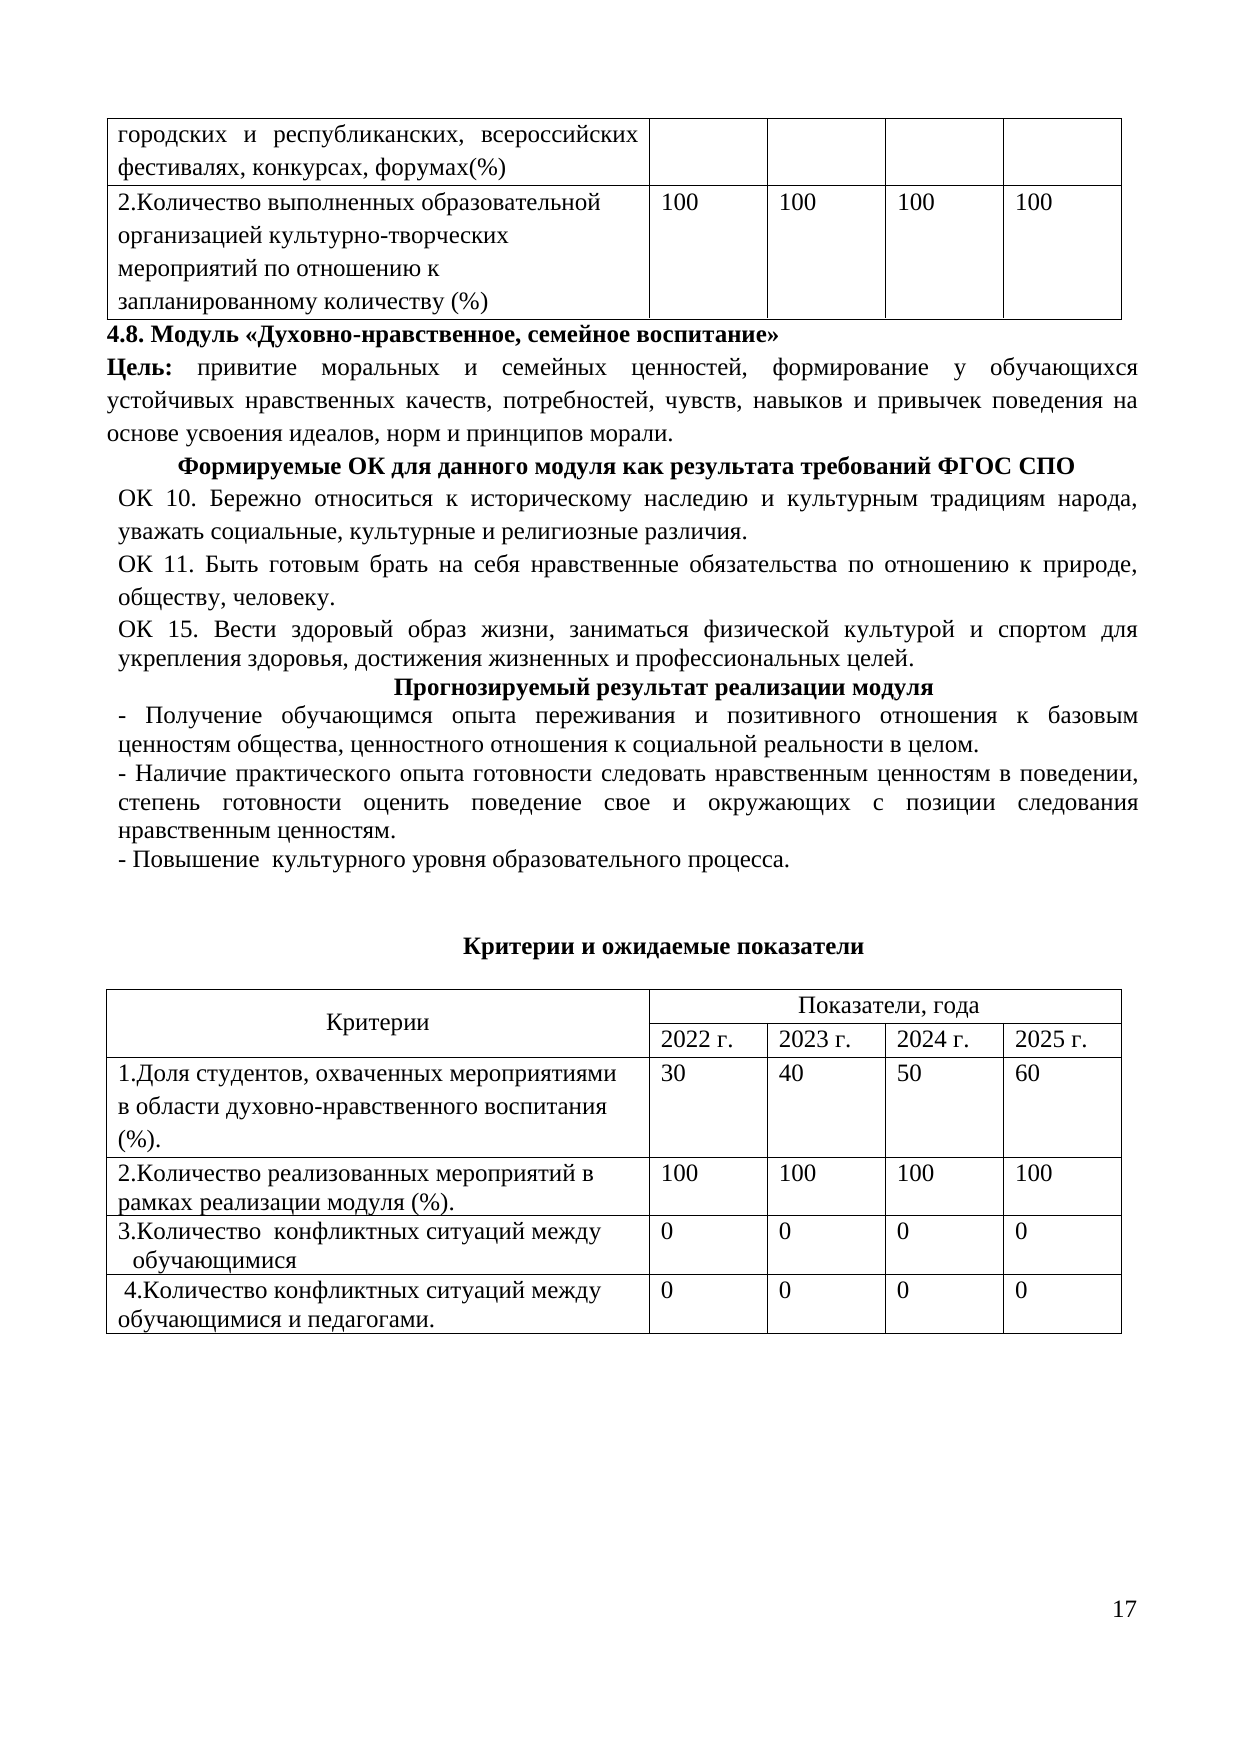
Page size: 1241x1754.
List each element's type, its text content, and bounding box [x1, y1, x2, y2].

table_header Показатели, года [650, 990, 1121, 1023]
text 17 [1112, 1594, 1154, 1623]
table_cell 0 [768, 1275, 885, 1333]
text - Наличие практического опыта готовности следовать нравственным ценностям в поведении, степень готовности оценить поведение свое и окружающих с позиции следования нравственным ценностям. [118, 758, 1139, 844]
table_cell 100 [886, 1158, 1003, 1215]
table_header Критерии [107, 990, 649, 1057]
text 4.8. Модуль «Духовно-нравственное, семейное воспитание» [107, 319, 1154, 348]
table_cell 100 [650, 1158, 767, 1215]
table_cell 0 [768, 1216, 885, 1274]
table_cell 0 [886, 1275, 1003, 1333]
table_cell 2.Количество реализованных мероприятий в рамках реализации модуля (%). [107, 1158, 649, 1215]
text ОК 10. Бережно относиться к историческому наследию и культурным традициям народа, уважать социальные, культурные и религиозные различия. [118, 483, 1142, 545]
table_cell 0 [1004, 1275, 1121, 1333]
table_cell 2024 г. [886, 1024, 1003, 1057]
table_cell 50 [886, 1058, 1003, 1157]
text - Получение обучающимся опыта переживания и позитивного отношения к базовым ценностям общества, ценностного отношения к социальной реальности в целом. [118, 701, 1143, 758]
table_cell 3.Количество конфликтных ситуаций между обучающимися [107, 1216, 649, 1274]
text ОК 11. Быть готовым брать на себя нравственные обязательства по отношению к природе, обществу, человеку. [118, 549, 1143, 610]
text ОК 15. Вести здоровый образ жизни, заниматься физической культурой и спортом для укрепления здоровья, достижения жизненных и профессиональных целей. [118, 614, 1142, 672]
text Цель: привитие моральных и семейных ценностей, формирование у обучающихся устойчивых нравственных качеств, потребностей, чувств, навыков и привычек поведения на основе усвоения идеалов, норм и принципов морали. [107, 352, 1138, 446]
text - Повышение культурного уровня образовательного процесса. [118, 844, 1154, 873]
text Формируемые ОК для данного модуля как результата требований ФГОС СПО [177, 451, 1154, 479]
text Прогнозируемый результат реализации модуля [393, 672, 1154, 701]
table_cell 2025 г. [1004, 1024, 1121, 1057]
table_cell 30 [650, 1058, 767, 1157]
table_cell 0 [886, 1216, 1003, 1274]
table_cell 60 [1004, 1058, 1121, 1157]
table_cell 0 [1004, 1216, 1121, 1274]
table_cell 0 [650, 1275, 767, 1333]
table_cell 2022 г. [650, 1024, 767, 1057]
table_cell 100 [1004, 1158, 1121, 1215]
table_cell 4.Количество конфликтных ситуаций между обучающимися и педагогами. [107, 1275, 649, 1333]
table_cell 2023 г. [768, 1024, 885, 1057]
table_cell 0 [650, 1216, 767, 1274]
table_cell 1.Доля студентов, охваченных мероприятиями в области духовно-нравственного воспитания (%). [107, 1058, 649, 1157]
text Критерии и ожидаемые показатели [463, 931, 1154, 959]
table_cell 100 [768, 1158, 885, 1215]
table_cell 40 [768, 1058, 885, 1157]
